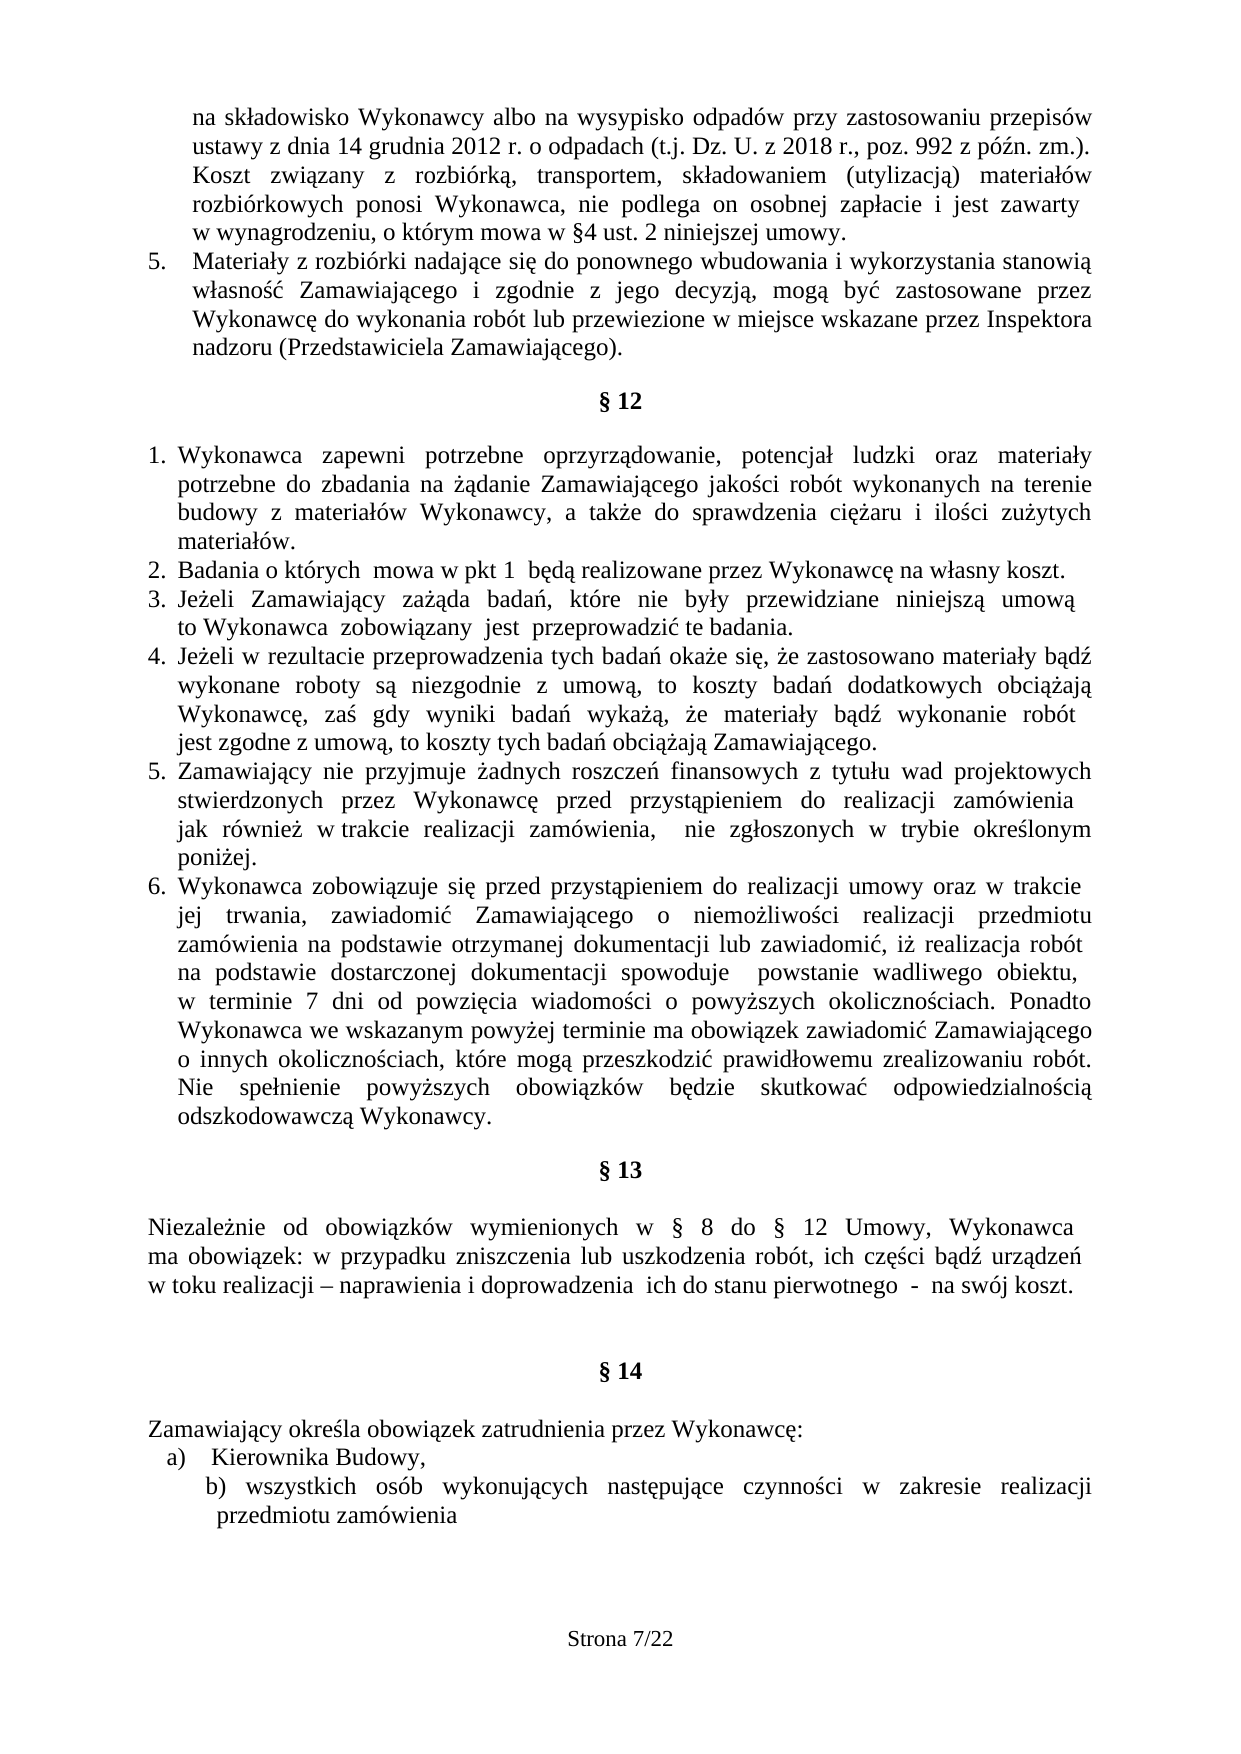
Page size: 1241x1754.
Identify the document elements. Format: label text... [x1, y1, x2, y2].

text Zamawiający określa obowiązek zatrudnienia przez Wykonawcę: [148, 1414, 1093, 1442]
text a) Kierownika Budowy, [148, 1442, 1093, 1471]
list Badania o których mowa w pkt 1 będą realizowane przez Wykonawcę na własny koszt. [148, 555, 1093, 584]
list Jeżeli w rezultacie przeprowadzenia tych badań okaże się, że zastosowano materiały bądź wykonane roboty są niezgodnie z umową, to koszty badań dodatkowych obciążają Wykonawcę, zaś gdy wyniki badań wykażą, że materiały bądź wykonanie robót jest zgodne z umową, to koszty tych badań obciążają Zamawiającego. [148, 641, 1093, 756]
list Zamawiający nie przyjmuje żadnych roszczeń finansowych z tytułu wad projektowych stwierdzonych przez Wykonawcę przed przystąpieniem do realizacji zamówienia jak również w trakcie realizacji zamówienia, nie zgłoszonych w trybie określonym poniżej. [148, 756, 1093, 871]
list Wykonawca zapewni potrzebne oprzyrządowanie, potencjał ludzki oraz materiały potrzebne do zbadania na żądanie Zamawiającego jakości robót wykonanych na terenie budowy z materiałów Wykonawcy, a także do sprawdzenia ciężaru i ilości zużytych materiałów. [148, 440, 1093, 555]
text § 13 [148, 1155, 1093, 1184]
list Materiały z rozbiórki nadające się do ponownego wbudowania i wykorzystania stanowią własność Zamawiającego i zgodnie z jego decyzją, mogą być zastosowane przez Wykonawcę do wykonania robót lub przewiezione w miejsce wskazane przez Inspektora nadzoru (Przedstawiciela Zamawiającego). [148, 246, 1093, 361]
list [148, 102, 1093, 246]
text b) wszystkich osób wykonujących następujące czynności w zakresie realizacji przedmiotu zamówienia [148, 1471, 1093, 1529]
list Wykonawca zobowiązuje się przed przystąpieniem do realizacji umowy oraz w trakcie jej trwania, zawiadomić Zamawiającego o niemożliwości realizacji przedmiotu zamówienia na podstawie otrzymanej dokumentacji lub zawiadomić, iż realizacja robót na podstawie dostarczonej dokumentacji spowoduje powstanie wadliwego obiektu, w terminie 7 dni od powzięcia wiadomości o powyższych okolicznościach. Ponadto Wykonawca we wskazanym powyżej terminie ma obowiązek zawiadomić Zamawiającego o innych okolicznościach, które mogą przeszkodzić prawidłowemu zrealizowaniu robót. Nie spełnienie powyższych obowiązków będzie skutkować odpowiedzialnością odszkodowawczą Wykonawcy. [148, 871, 1093, 1130]
text § 14 [148, 1356, 1093, 1385]
list Jeżeli Zamawiający zażąda badań, które nie były przewidziane niniejszą umową to Wykonawca zobowiązany jest przeprowadzić te badania. [148, 584, 1093, 641]
text Niezależnie od obowiązków wymienionych w § 8 do § 12 Umowy, Wykonawca ma obowiązek: w przypadku zniszczenia lub uszkodzenia robót, ich części bądź urządzeń w toku realizacji – naprawienia i doprowadzenia ich do stanu pierwotnego - na swój koszt. [148, 1212, 1093, 1299]
text § 12 [148, 386, 1093, 415]
